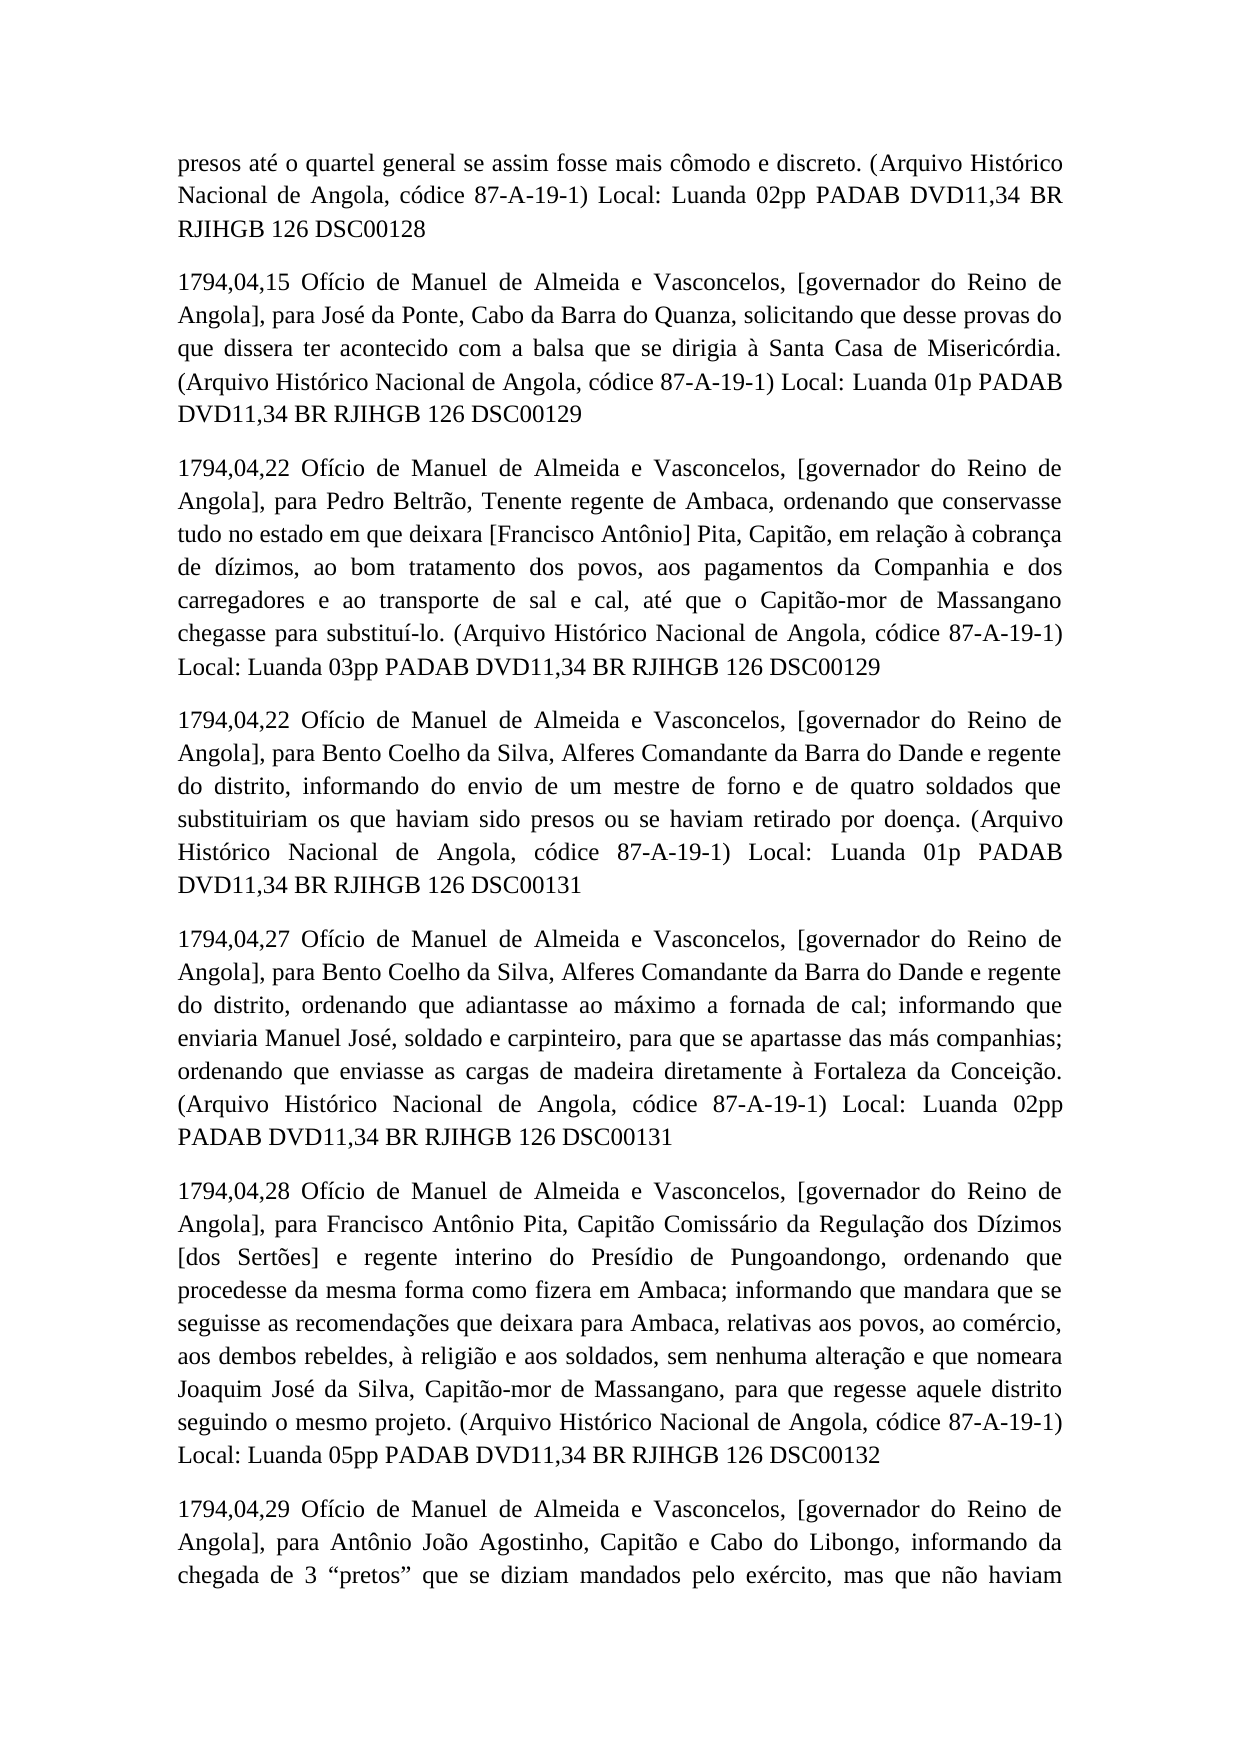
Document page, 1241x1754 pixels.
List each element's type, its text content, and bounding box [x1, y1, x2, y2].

text 1794,04,22 Ofício de Manuel de Almeida e Vasconcelos, [governador do Reino de Angola], para Bento Coelho da Silva, Alferes Comandante da Barra do Dande e regente do distrito, informando do envio de um mestre de forno e de quatro soldados que substituiriam os que haviam sido presos ou se haviam retirado por doença. (Arquivo Histórico Nacional de Angola, códice 87-A-19-1) Local: Luanda 01p PADAB DVD11,34 BR RJIHGB 126 DSC00131 [177, 705, 1063, 899]
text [177, 148, 1063, 242]
text 1794,04,22 Ofício de Manuel de Almeida e Vasconcelos, [governador do Reino de Angola], para Pedro Beltrão, Tenente regente de Ambaca, ordenando que conservasse tudo no estado em que deixara [Francisco Antônio] Pita, Capitão, em relação à cobrança de dízimos, ao bom tratamento dos povos, aos pagamentos da Companhia e dos carregadores e ao transporte de sal e cal, até que o Capitão-mor de Massangano chegasse para substituí-lo. (Arquivo Histórico Nacional de Angola, códice 87-A-19-1) Local: Luanda 03pp PADAB DVD11,34 BR RJIHGB 126 DSC00129 [177, 453, 1063, 680]
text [177, 1494, 1063, 1589]
text 1794,04,28 Ofício de Manuel de Almeida e Vasconcelos, [governador do Reino de Angola], para Francisco Antônio Pita, Capitão Comissário da Regulação dos Dízimos [dos Sertões] e regente interino do Presídio de Pungoandongo, ordenando que procedesse da mesma forma como fizera em Ambaca; informando que mandara que se seguisse as recomendações que deixara para Ambaca, relativas aos povos, ao comércio, aos dembos rebeldes, à religião e aos soldados, sem nenhuma alteração e que nomeara Joaquim José da Silva, Capitão-mor de Massangano, para que regesse aquele distrito seguindo o mesmo projeto. (Arquivo Histórico Nacional de Angola, códice 87-A-19-1) Local: Luanda 05pp PADAB DVD11,34 BR RJIHGB 126 DSC00132 [177, 1176, 1063, 1469]
text 1794,04,15 Ofício de Manuel de Almeida e Vasconcelos, [governador do Reino de Angola], para José da Ponte, Cabo da Barra do Quanza, solicitando que desse provas do que dissera ter acontecido com a balsa que se dirigia à Santa Casa de Misericórdia. (Arquivo Histórico Nacional de Angola, códice 87-A-19-1) Local: Luanda 01p PADAB DVD11,34 BR RJIHGB 126 DSC00129 [177, 267, 1063, 428]
text 1794,04,27 Ofício de Manuel de Almeida e Vasconcelos, [governador do Reino de Angola], para Bento Coelho da Silva, Alferes Comandante da Barra do Dande e regente do distrito, ordenando que adiantasse ao máximo a fornada de cal; informando que enviaria Manuel José, soldado e carpinteiro, para que se apartasse das más companhias; ordenando que enviasse as cargas de madeira diretamente à Fortaleza da Conceição. (Arquivo Histórico Nacional de Angola, códice 87-A-19-1) Local: Luanda 02pp PADAB DVD11,34 BR RJIHGB 126 DSC00131 [177, 924, 1063, 1151]
